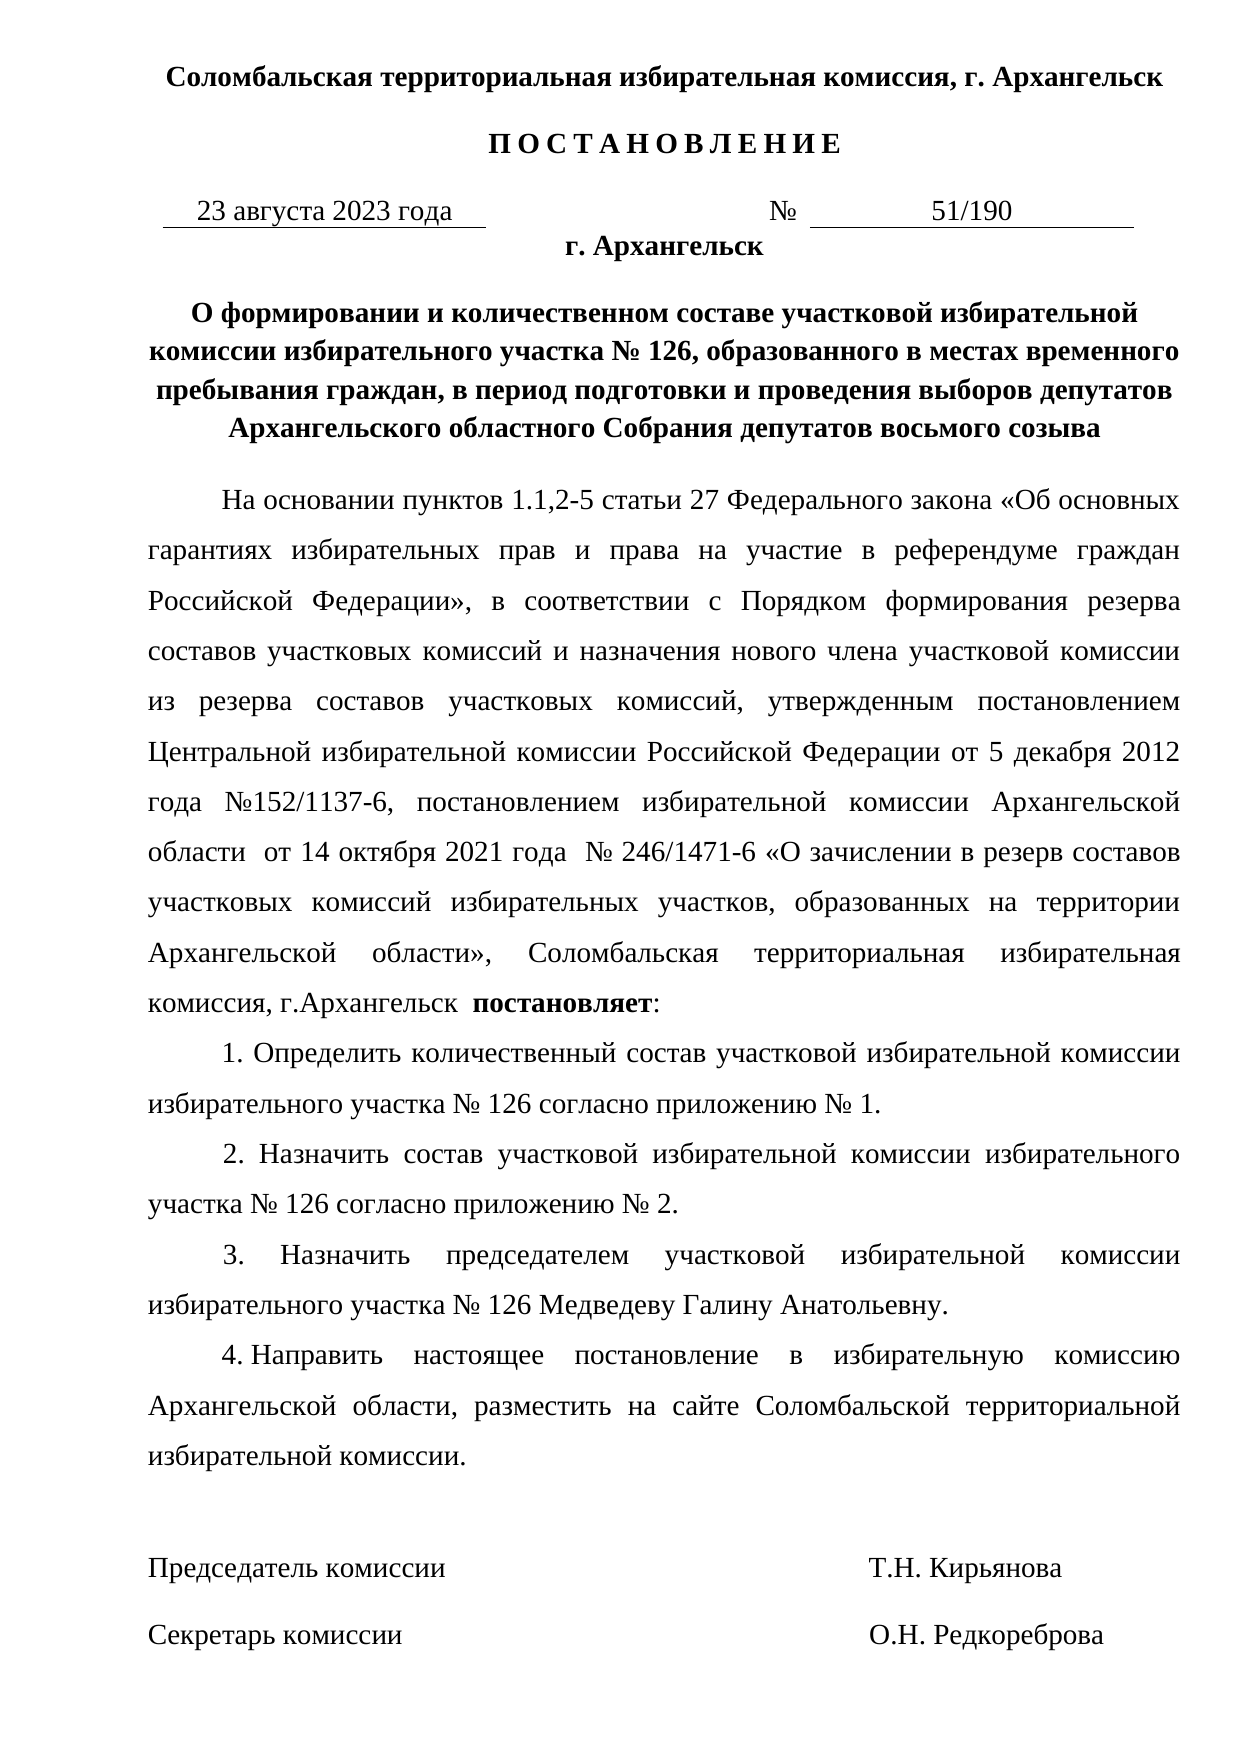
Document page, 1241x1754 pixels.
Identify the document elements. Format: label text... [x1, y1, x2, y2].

text 4. Направить настоящее постановление в избирательную комиссию Архангельской области, разместить на сайте Соломбальской территориальной избирательной комиссии. [148, 1337, 1181, 1472]
list 3. Назначить председателем участковой избирательной комиссии избирательного участка № 126 Медведеву Галину Анатольевну. [148, 1237, 1181, 1321]
text г. Архангельск [148, 228, 1181, 261]
text Соломбальская территориальная избирательная комиссия, г. Архангельск [148, 59, 1181, 93]
list 2. Назначить состав участковой избирательной комиссии избирательного участка № 126 согласно приложению № 2. [148, 1136, 1181, 1220]
table_header № [486, 193, 810, 227]
text 1. Определить количественный состав участковой избирательной комиссии избирательного участка № 126 согласно приложению № 1. [148, 1036, 1181, 1119]
text ПОСТАНОВЛЕНИЕ [148, 126, 1181, 160]
table_header 23 августа 2023 года [163, 193, 486, 227]
text На основании пунктов 1.1,2-5 статьи 27 Федерального закона «Об основных гарантиях избирательных прав и права на участие в референдуме граждан Российской Федерации», в соответствии с Порядком формирования резерва составов участковых комиссий и назначения нового члена участковой комиссии из резерва составов участковых комиссий, утвержденным постановлением Центральной избирательной комиссии Российской Федерации от 5 декабря 2012 года №152/1137-6, постановлением избирательной комиссии Архангельской области от 14 октября 2021 года № 246/1471-6 «О зачислении в резерв составов участковых комиссий избирательных участков, образованных на территории Архангельской области», Соломбальская территориальная избирательная комиссия, г.Архангельск постановляет: [148, 482, 1181, 1019]
table_header 51/190 [810, 193, 1133, 227]
text О формировании и количественном составе участковой избирательной комиссии избирательного участка № 126, образованного в местах временного пребывания граждан, в период подготовки и проведения выборов депутатов Архангельского областного Собрания депутатов восьмого созыва [148, 295, 1181, 444]
text Секретарь комиссии О.Н. Редкореброва [148, 1617, 1181, 1651]
text Председатель комиссии Т.Н. Кирьянова [148, 1550, 1181, 1584]
